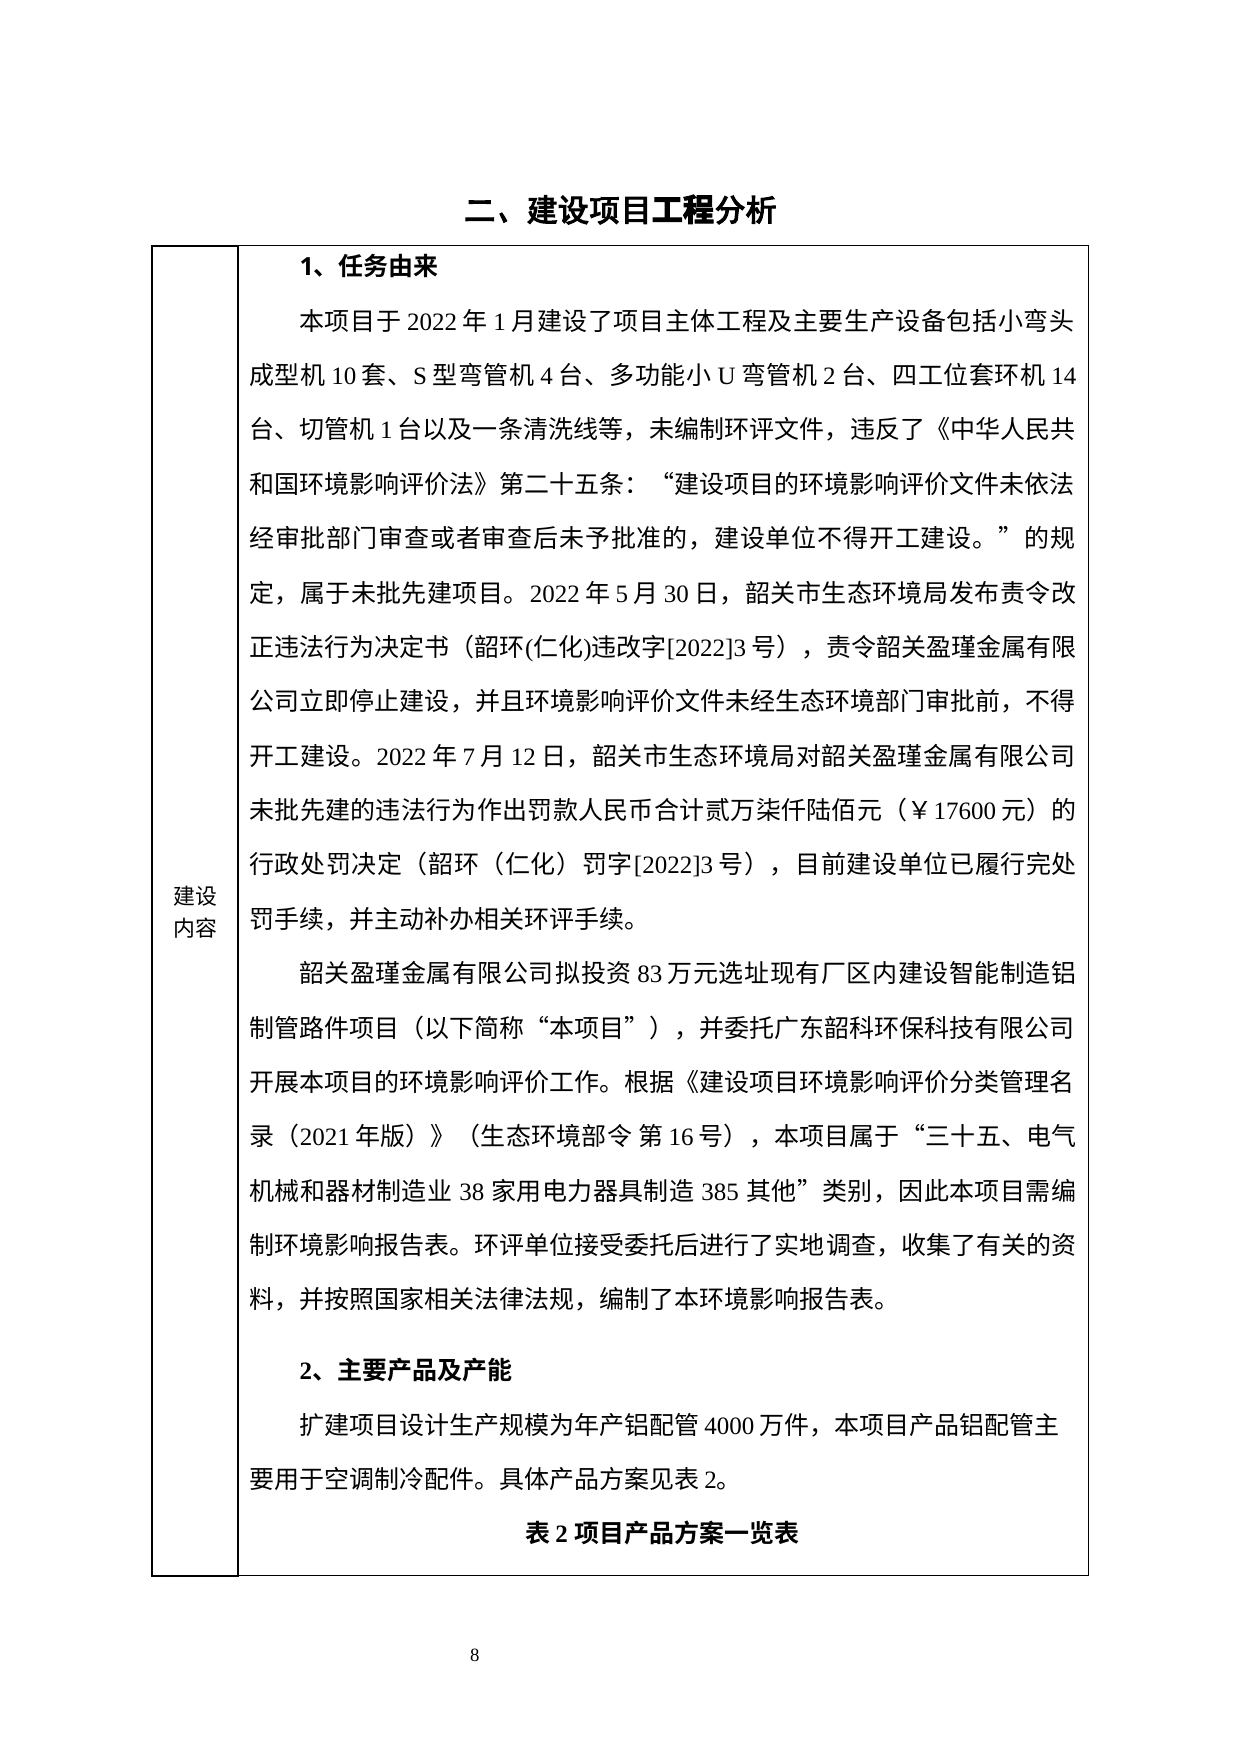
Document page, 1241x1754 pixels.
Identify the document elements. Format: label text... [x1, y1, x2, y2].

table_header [239, 246, 1088, 1575]
table_header 建设内容 [153, 247, 237, 1575]
subtitle 二、建设项目工程分析 [159, 190, 1081, 225]
